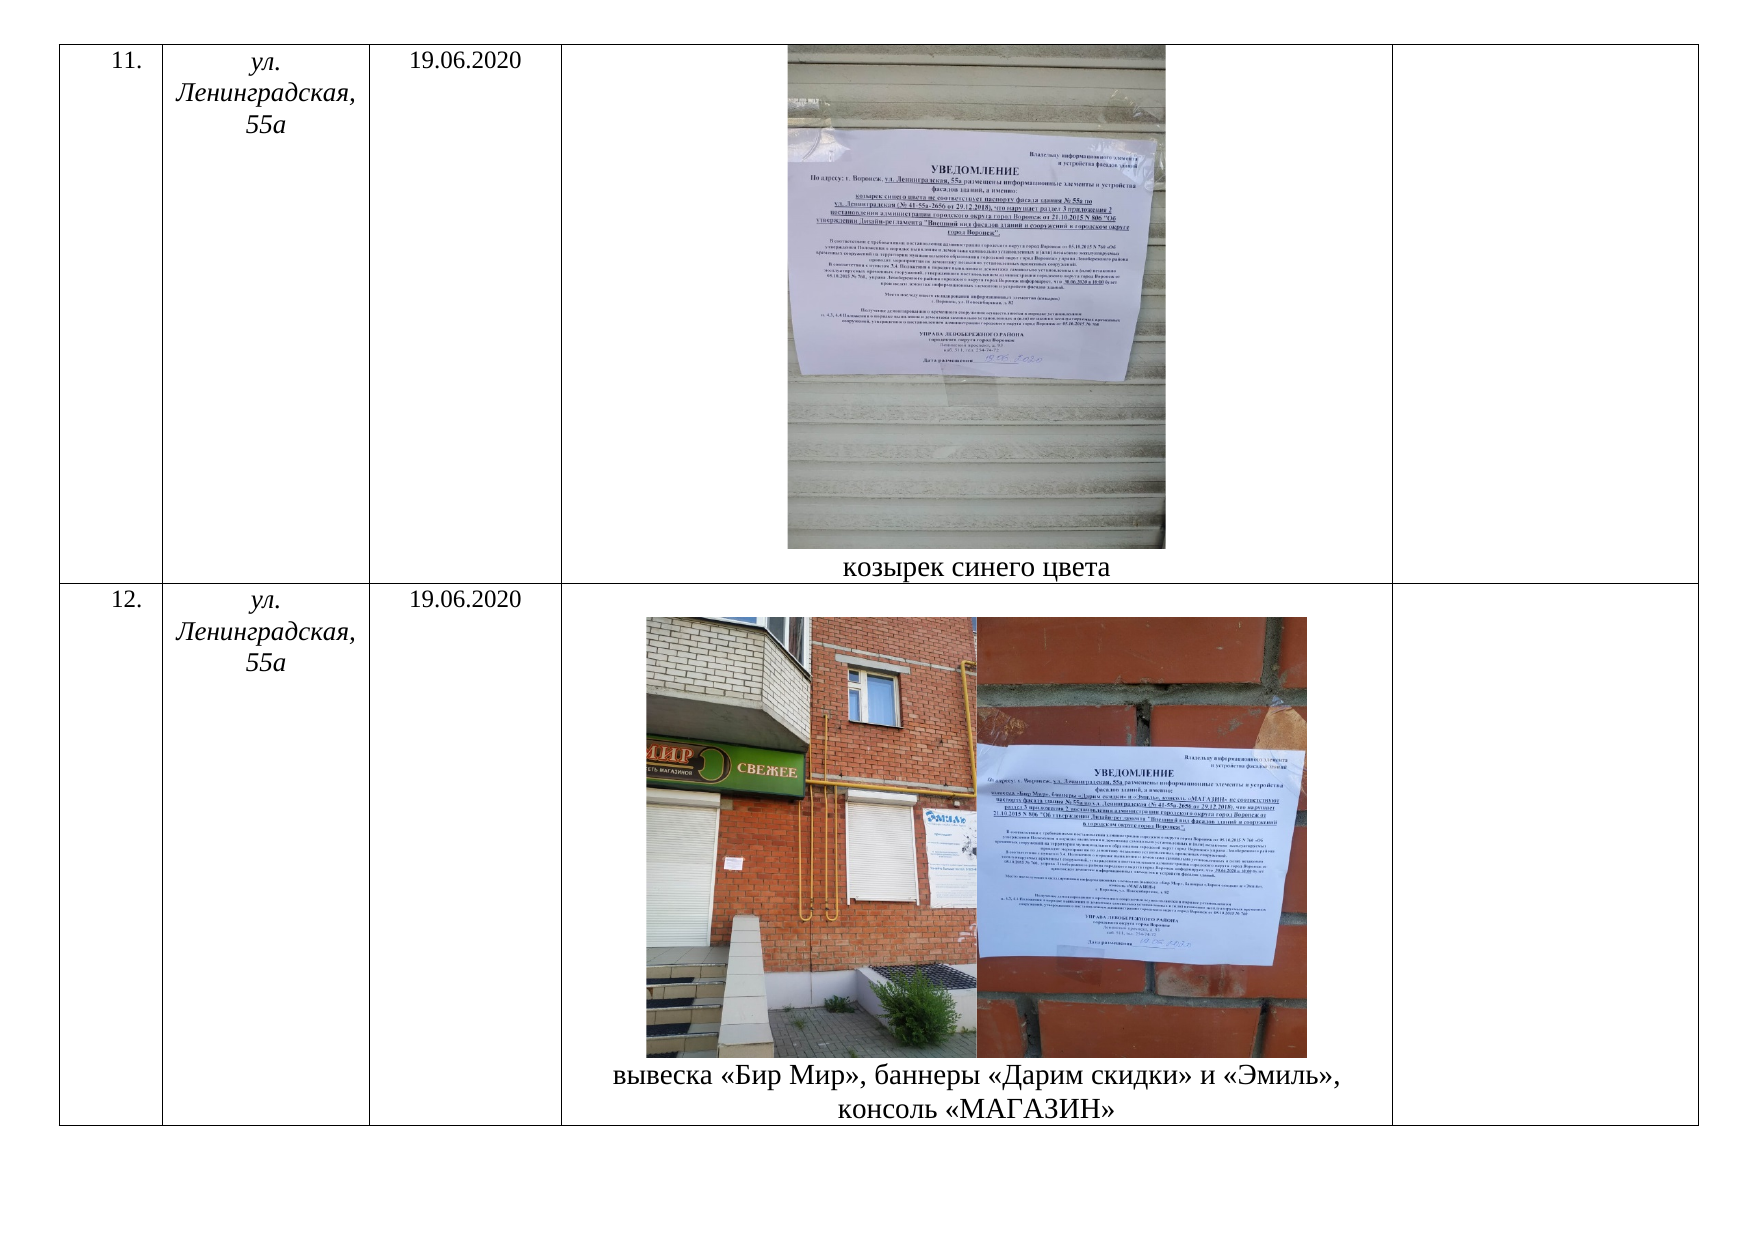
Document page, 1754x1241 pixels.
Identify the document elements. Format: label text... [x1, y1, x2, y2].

table_cell [1393, 584, 1698, 1124]
table_cell вывеска «Бир Мир», баннеры «Дарим скидки» и «Эмиль», консоль «МАГАЗИН» [562, 584, 1392, 1124]
table_cell [60, 584, 162, 1124]
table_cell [163, 45, 369, 583]
picture [787, 45, 1166, 549]
table_cell 19.06.2020 [370, 584, 561, 1124]
table_cell козырек синего цвета [562, 45, 1392, 583]
table_cell ул. Ленинградская, 55а [163, 584, 369, 1124]
table_cell 19.06.2020 [370, 45, 561, 583]
picture [646, 617, 1307, 1058]
table_cell [1393, 45, 1698, 583]
table_cell [60, 45, 162, 583]
